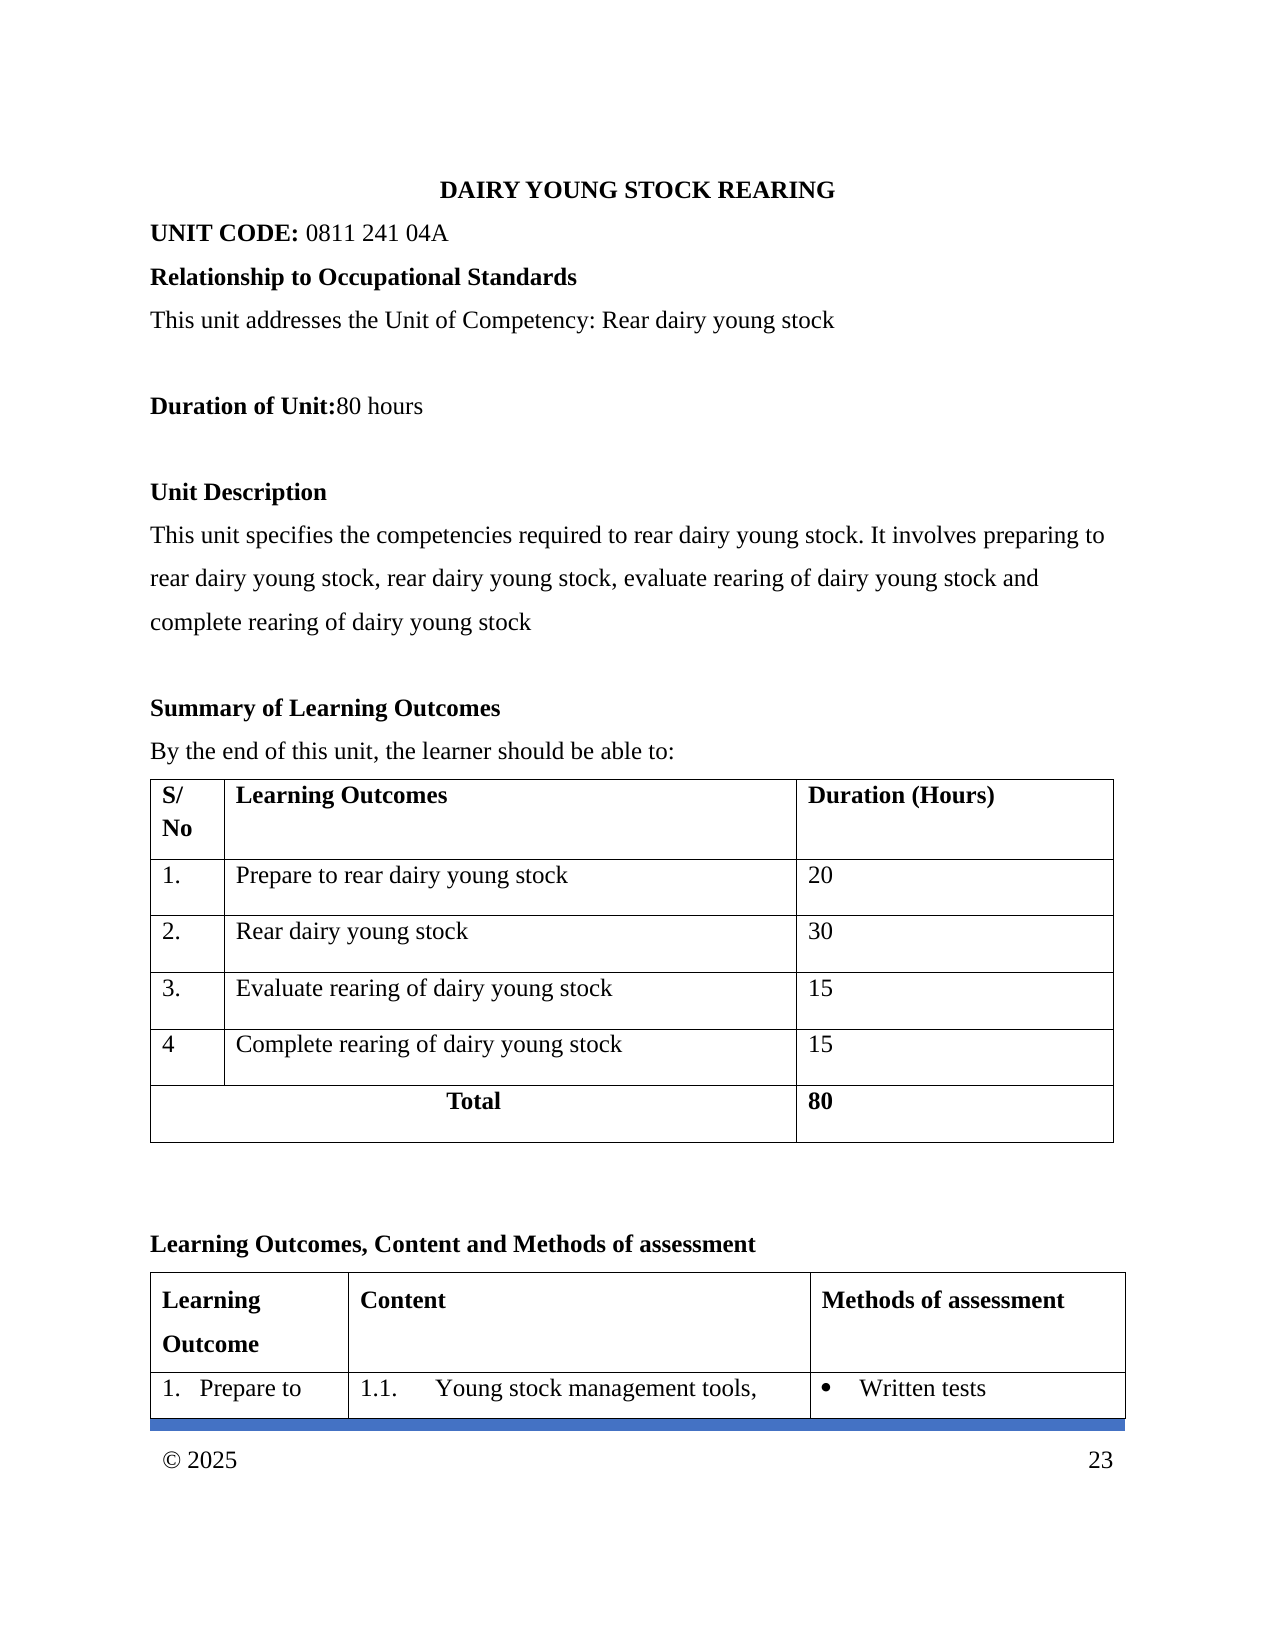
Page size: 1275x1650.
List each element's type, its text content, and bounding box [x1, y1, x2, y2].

table_cell Rear dairy young stock [225, 916, 796, 972]
table_cell Complete rearing of dairy young stock [225, 1030, 796, 1085]
table_cell 15 [797, 973, 1113, 1028]
table_header Learning Outcomes [225, 780, 796, 859]
table_cell Total [151, 1086, 796, 1142]
text Unit Description [150, 477, 1125, 506]
text Duration of Unit:80 hours [150, 391, 1125, 420]
table_header Methods of assessment [811, 1273, 1125, 1372]
table_cell 15 [797, 1030, 1113, 1085]
table_cell 3. [151, 973, 224, 1028]
text Relationship to Occupational Standards [150, 262, 1125, 290]
text By the end of this unit, the learner should be able to: [150, 736, 1125, 765]
table_header Duration (Hours) [797, 780, 1113, 859]
table_cell 20 [797, 860, 1113, 915]
table_cell Evaluate rearing of dairy young stock [225, 973, 796, 1028]
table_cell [811, 1373, 1125, 1418]
table_cell 30 [797, 916, 1113, 972]
table_cell 2. [151, 916, 224, 972]
text Summary of Learning Outcomes [150, 693, 1125, 722]
text This unit specifies the competencies required to rear dairy young stock. It involves preparing to rear dairy young stock, rear dairy young stock, evaluate rearing of dairy young stock and complete rearing of dairy young stock [150, 520, 1125, 635]
table_header Learning Outcome [151, 1273, 348, 1372]
table_cell Prepare to rear dairy young stock [225, 860, 796, 915]
text UNIT CODE: 0811 241 04A [150, 218, 1125, 247]
table_cell 80 [797, 1086, 1113, 1142]
table_header Content [349, 1273, 810, 1372]
table_header S/No [151, 780, 224, 859]
text This unit addresses the Unit of Competency: Rear dairy young stock [150, 305, 1125, 333]
table_cell Prepare to rear dairy young stock [151, 1373, 348, 1418]
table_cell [349, 1373, 810, 1418]
table_cell 1. [151, 860, 224, 915]
subtitle DAIRY YOUNG STOCK REARING [150, 175, 1125, 204]
text Learning Outcomes, Content and Methods of assessment [150, 1229, 1125, 1258]
table_cell 4 [151, 1030, 224, 1085]
